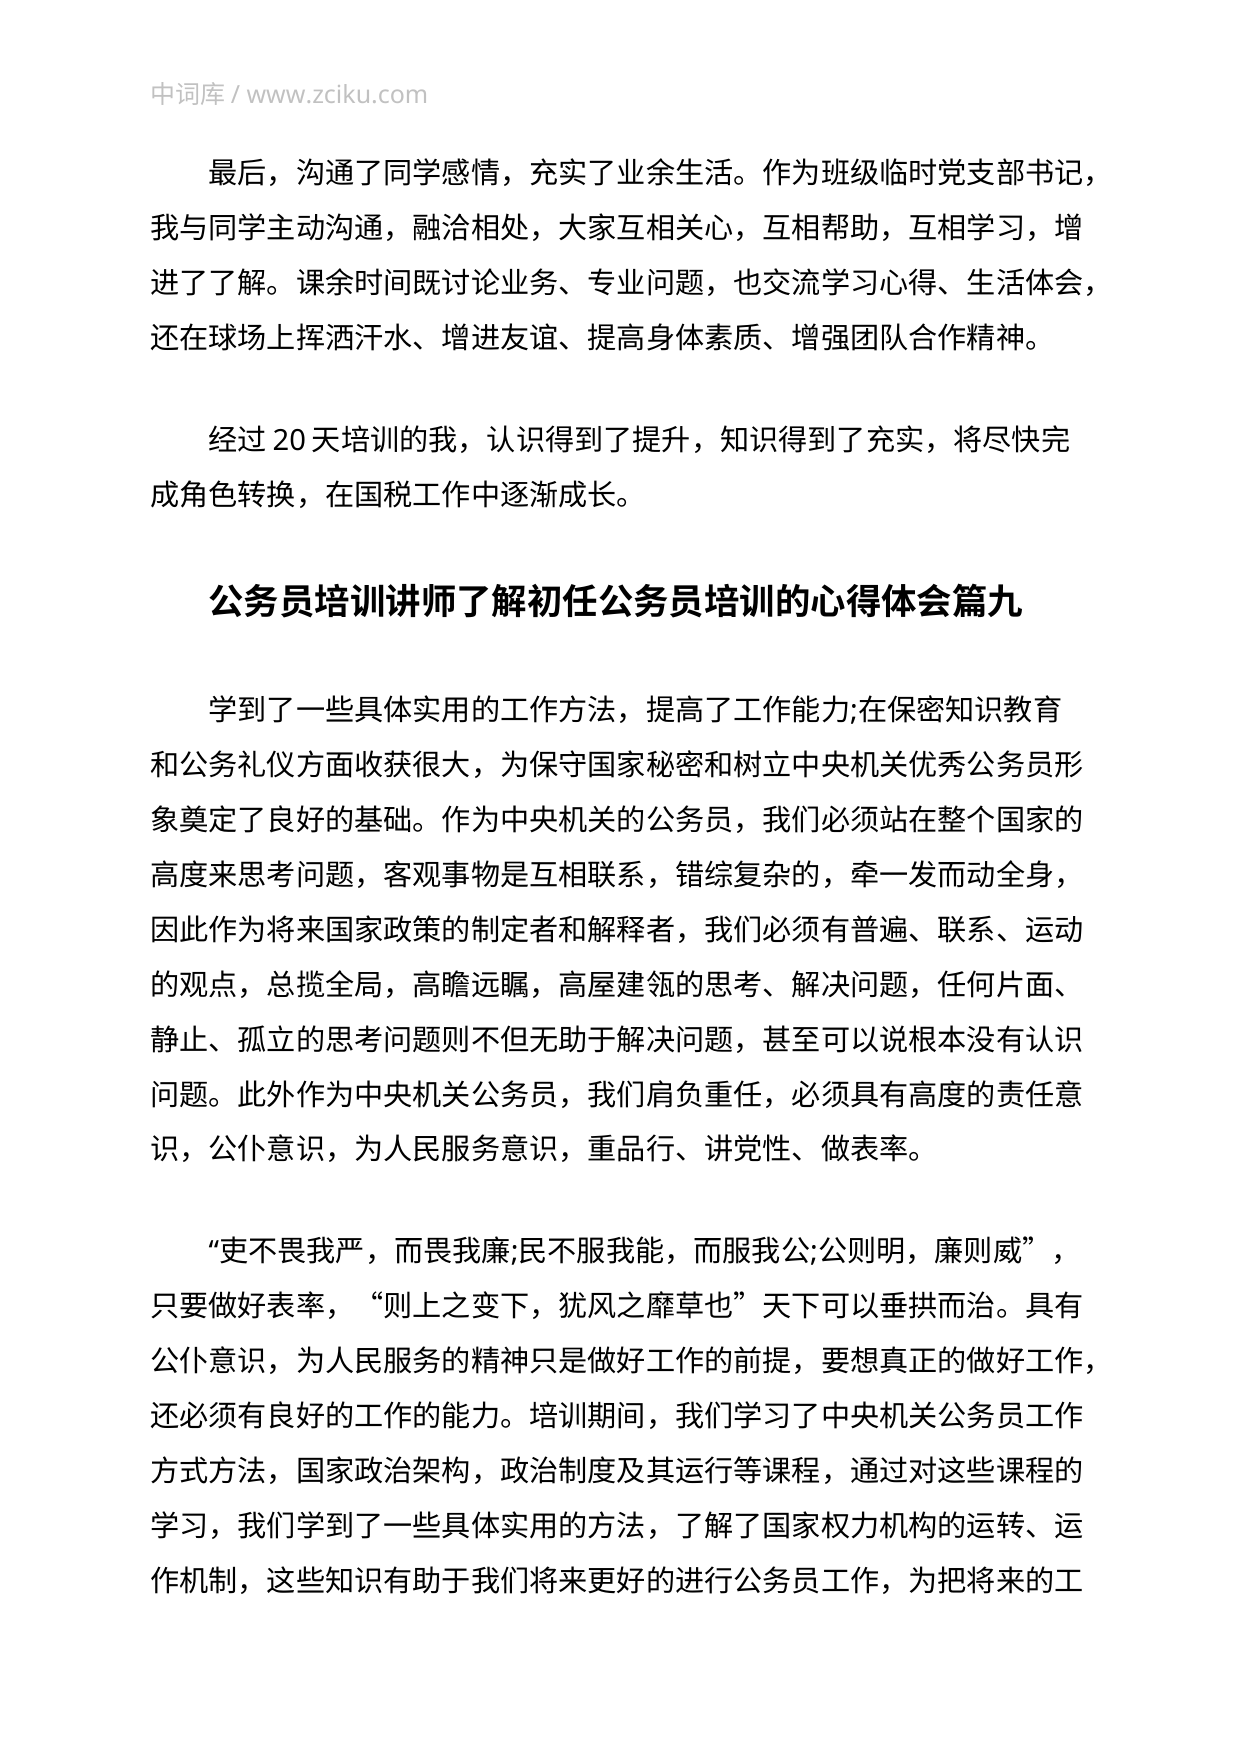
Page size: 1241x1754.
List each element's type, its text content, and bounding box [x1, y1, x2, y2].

text 最后，沟通了同学感情，充实了业余生活。作为班级临时党支部书记，我与同学主动沟通，融洽相处，大家互相关心，互相帮助，互相学习，增进了了解。课余时间既讨论业务、专业问题，也交流学习心得、生活体会，还在球场上挥洒汗水、增进友谊、提高身体素质、增强团队合作精神。 [150, 150, 1090, 357]
text 公务员培训讲师了解初任公务员培训的心得体会篇九 [150, 573, 1090, 624]
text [150, 1228, 1090, 1599]
text 学到了一些具体实用的工作方法，提高了工作能力;在保密知识教育和公务礼仪方面收获很大，为保守国家秘密和树立中央机关优秀公务员形象奠定了良好的基础。作为中央机关的公务员，我们必须站在整个国家的高度来思考问题，客观事物是互相联系，错综复杂的，牵一发而动全身，因此作为将来国家政策的制定者和解释者，我们必须有普遍、联系、运动的观点，总揽全局，高瞻远瞩，高屋建瓴的思考、解决问题，任何片面、静止、孤立的思考问题则不但无助于解决问题，甚至可以说根本没有认识问题。此外作为中央机关公务员，我们肩负重任，必须具有高度的责任意识，公仆意识，为人民服务意识，重品行、讲党性、做表率。 [150, 687, 1090, 1168]
text 经过20天培训的我，认识得到了提升，知识得到了充实，将尽快完成角色转换，在国税工作中逐渐成长。 [150, 416, 1090, 514]
